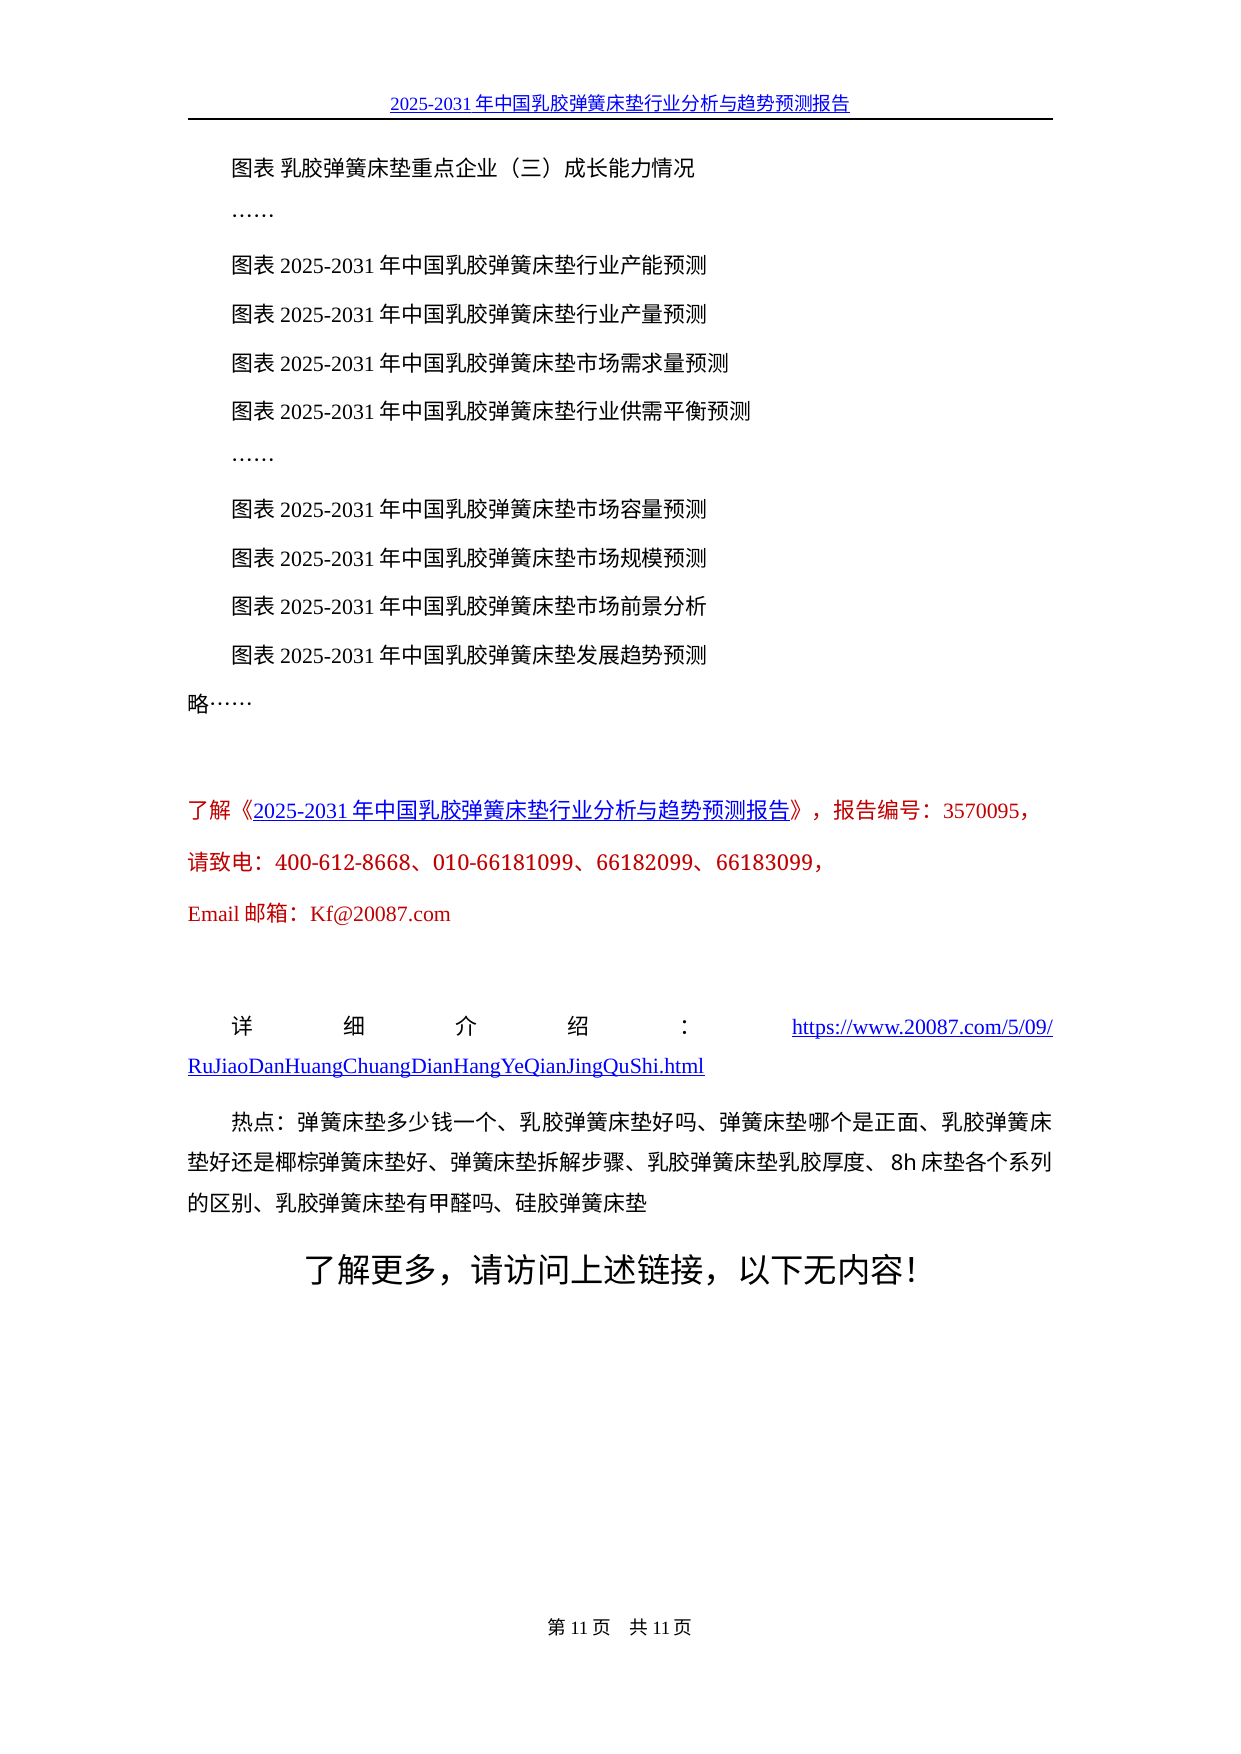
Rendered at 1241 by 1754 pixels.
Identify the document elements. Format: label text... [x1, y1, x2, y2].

text 详细介绍：https://www.20087.com/5/09/RuJiaoDanHuangChuangDianHangYeQianJingQuShi.html [187, 1009, 1053, 1082]
text 热点：弹簧床垫多少钱一个、乳胶弹簧床垫好吗、弹簧床垫哪个是正面、乳胶弹簧床垫好还是椰棕弹簧床垫好、弹簧床垫拆解步骤、乳胶弹簧床垫乳胶厚度、8h床垫各个系列的区别、乳胶弹簧床垫有甲醛吗、硅胶弹簧床垫 [187, 1104, 1053, 1218]
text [187, 150, 1053, 719]
text Email邮箱：Kf@20087.com [187, 896, 1053, 928]
title 了解更多，请访问上述链接，以下无内容！ [187, 1236, 1053, 1301]
text 请致电：400-612-8668、010-66181099、66182099、66183099， [187, 844, 1053, 877]
text 了解《2025-2031年中国乳胶弹簧床垫行业分析与趋势预测报告》，报告编号：3570095， [187, 793, 1053, 825]
